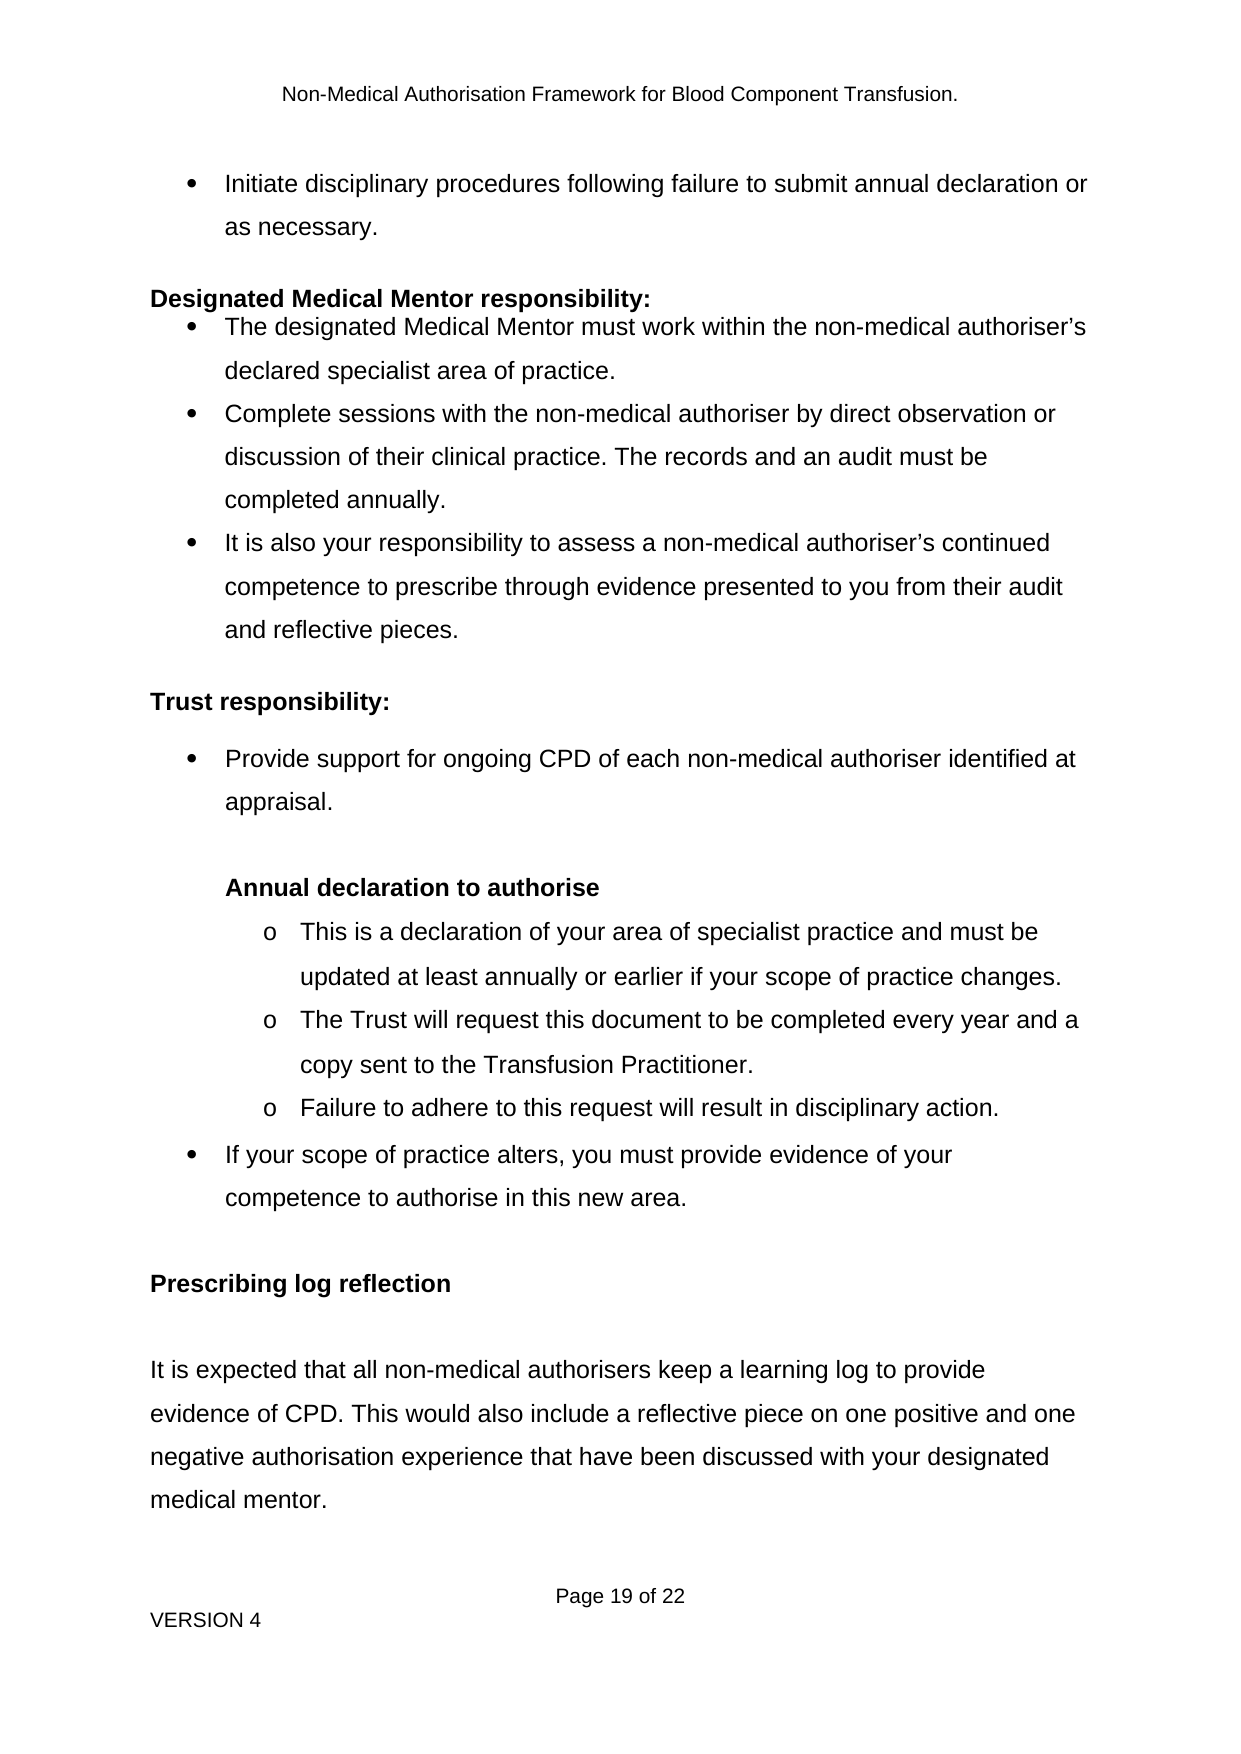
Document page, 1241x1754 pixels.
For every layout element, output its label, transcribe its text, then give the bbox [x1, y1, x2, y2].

list It is also your responsibility to assess a non-medical authoriser’s continued competence to prescribe through evidence presented to you from their audit and reflective pieces. [187, 528, 1090, 643]
list Failure to adhere to this request will result in disciplinary action. [262, 1093, 1090, 1124]
list Provide support for ongoing CPD of each non-medical authoriser identified at appraisal. [187, 744, 1090, 816]
text It is expected that all non-medical authorisers keep a learning log to provide evidence of CPD. This would also include a reflective piece on one positive and one negative authorisation experience that have been discussed with your designated medical mentor. [150, 1356, 1090, 1514]
list Initiate disciplinary procedures following failure to submit annual declaration or as necessary. [187, 168, 1090, 241]
list The Trust will request this document to be completed every year and a copy sent to the Transfusion Practitioner. [262, 1005, 1090, 1079]
list This is a declaration of your area of specialist practice and must be updated at least annually or earlier if your scope of practice changes. [262, 917, 1090, 991]
list Annual declaration to authorise [225, 873, 1090, 902]
list If your scope of practice alters, you must provide evidence of your competence to authorise in this new area. [187, 1140, 1090, 1212]
text Trust responsibility: [150, 686, 1090, 715]
text Designated Medical Mentor responsibility: [150, 284, 1090, 312]
list The designated Medical Mentor must work within the non-medical authoriser’s declared specialist area of practice. [187, 312, 1090, 384]
list Complete sessions with the non-medical authoriser by direct observation or discussion of their clinical practice. The records and an audit must be completed annually. [187, 399, 1090, 514]
text Prescribing log reflection [150, 1269, 1090, 1298]
